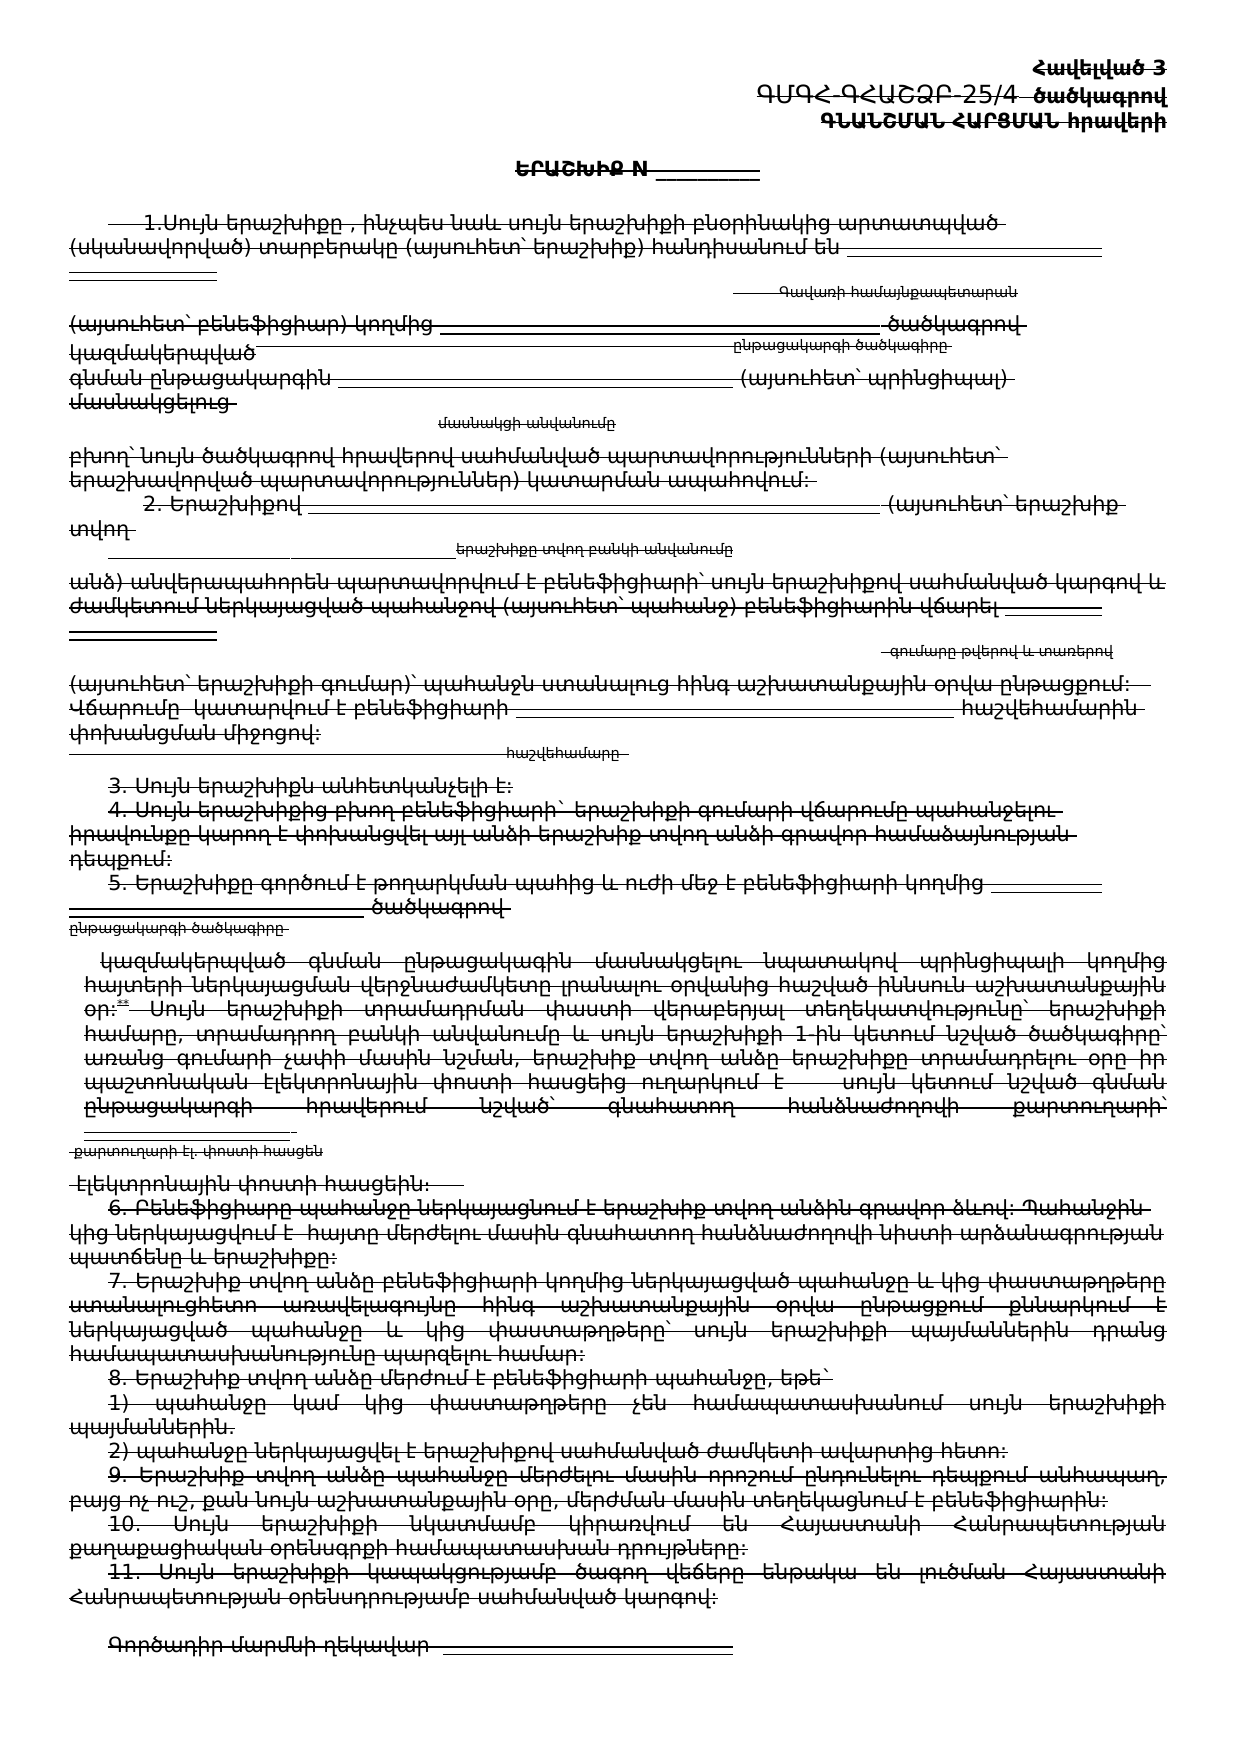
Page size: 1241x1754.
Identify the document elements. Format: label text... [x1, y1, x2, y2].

text 4. Սույն երաշխիքից բխող բենեֆիցիարի` երաշխիքի գումարի վճարումը պահանջելու իրավունքը կարող է փոխանցվել այլ անձի երաշխիք տվող անձի գրավոր համաձայնության դեպքում: [69, 798, 1167, 871]
text 11. Սույն երաշխիքի կապակցությամբ ծագող վեճերը ենթակա են լուծման Հայաստանի Հանրապետության օրենսդրությամբ սահմանված կարգով: [69, 1560, 1167, 1609]
text մասնակցի անվանումը [364, 414, 1167, 444]
list էլեկտրոնային փոստի հասցեին։ [69, 1172, 1167, 1196]
text 7. Երաշխիք տվող անձը բենեֆիցիարի կողմից ներկայացված պահանջը և կից փաստաթղթերը ստանալուցհետո առավելագույնը հինգ աշխատանքային օրվա ընթացքում քննարկում է ներկայացված պահանջը և կից փաստաթղթերը՝ սույն երաշխիքի պայմաններին դրանց համապատասխանությունը պարզելու համար: [69, 1308, 1167, 1331]
text 2. Երաշխիքով (այսուհետ՝ երաշխիք տվող [69, 492, 1167, 541]
text 2) պահանջը ներկայացվել է երաշխիքով սահմանված ժամկետի ավարտից հետո: [69, 1439, 1167, 1463]
text 10. Սույն երաշխիքի նկատմամբ կիրառվում են Հայաստանի Հանրապետության քաղաքացիական օրենսգրքի համապատասխան դրույթները: [69, 1512, 1167, 1560]
text (այսուհետ՝ բենեֆիցիար) կողմից ծածկագրով կազմակերպված ընթացակարգի ծածկագիրը [69, 312, 1167, 366]
text 1) պահանջը կամ կից փաստաթղթերը չեն համապատասխանում սույն երաշխիքի պայմաններին. [69, 1391, 1167, 1439]
text բխող՝ նույն ծածկագրով հրավերով սահմանված պարտավորությունների (այսուհետ՝ երաշխավորված պարտավորություններ) կատարման ապահովում: [69, 444, 1167, 492]
text 9. Երաշխիք տվող անձը պահանջը մերժելու մասին որոշում ընդունելու դեպքում անհապաղ, բայց ոչ ուշ, քան նույն աշխատանքային օրը, մերժման մասին տեղեկացնում է բենեֆիցիարին: [69, 1463, 1167, 1512]
text 7. Երաշխիք տվող անձը բենեֆիցիարի կողմից ներկայացված պահանջը և կից փաստաթղթերը ստանալուցհետո առավելագույնը հինգ աշխատանքային օրվա ընթացքում քննարկում է ներկայացված պահանջը և կից փաստաթղթերը՝ սույն երաշխիքի պայմաններին դրանց համապատասխանությունը պարզելու համար: [69, 1332, 1167, 1366]
text անձ) անվերապահորեն պարտավորվում է բենեֆիցիարի՝ սույն երաշխիքով սահմանված կարգով և ժամկետում ներկայացված պահանջով (այսուհետ՝ պահանջ) բենեֆիցիարին վճարել [69, 570, 1167, 643]
text 1.Սույն երաշխիքը , ինչպես նաև սույն երաշխիքի բնօրինակից արտատպված (սկանավորված) տարբերակը (այսուհետ՝ երաշխիք) հանդիսանում են [69, 211, 1167, 283]
text քարտուղարի էլ. փոստի հասցեն [69, 1143, 1167, 1172]
text ԳՆԱՆՇՄԱՆ ՀԱՐՑՄԱՆ հրավերի [69, 109, 1167, 133]
text 8. Երաշխիք տվող անձը մերժում է բենեֆիցիարի պահանջը, եթե` [69, 1366, 1167, 1391]
text 7. Երաշխիք տվող անձը բենեֆիցիարի կողմից ներկայացված պահանջը և կից փաստաթղթերը ստանալուցհետո առավելագույնը հինգ աշխատանքային օրվա ընթացքում քննարկում է ներկայացված պահանջը և կից փաստաթղթերը՝ սույն երաշխիքի պայմաններին դրանց համապատասխանությունը պարզելու համար: [69, 1269, 1167, 1306]
text ԵՐԱՇԽԻՔ N __________ [69, 157, 1167, 182]
list կազմակերպված գնման ընթացակագին մասնակցելու նպատակով պրինցիպալի կողմից հայտերի ներկայացման վերջնաժամկետը լրանալու օրվանից հաշված իննսուն աշխատանքային օր:** Սույն երաշխիքի տրամադրման փաստի վերաբերյալ տեղեկատվությունը՝ երաշխիքի համարը, տրամադրող բանկի անվանումը և սույն երաշխիքի 1-ին կետում նշված ծածկագիրը՝ առանց գումարի չափի մասին նշման, երաշխիք տվող անձը երաշխիքը տրամադրելու օրը իր պաշտոնական էլեկտրոնային փոստի հասցեից ուղարկում է սույն կետում նշված գնման ընթացակարգի հրավերում նշված՝ գնահատող հանձնաժողովի քարտուղարի՝ [84, 949, 1167, 1035]
text ընթացակարգի ծածկագիրը [69, 919, 1167, 949]
text հաշվեհամարը [69, 745, 1167, 774]
text 3. Սույն երաշխիքն անհետկանչելի է: [69, 774, 1167, 798]
text Հավելված 3 [69, 56, 1167, 80]
text (այսուհետ՝ երաշխիքի գումար)՝ պահանջն ստանալուց հինգ աշխատանքային օրվա ընթացքում: Վճարումը կատարվում է բենեֆիցիարի հաշվեհամարին փոխանցման միջոցով: [69, 672, 1167, 745]
text գնման ընթացակարգին (այսուհետ՝ պրինցիպալ) մասնակցելուց [69, 366, 1167, 414]
text երաշխիքը տվող բանկի անվանումը [69, 541, 1167, 570]
text 6. Բենեֆիցիարը պահանջը ներկայացնում է երաշխիք տվող անձին գրավոր ձևով: Պահանջին կից ներկայացվում է հայտը մերժելու մասին գնահատող հանձնաժողովի նիստի արձանագրության պատճենը և երաշխիքը: [69, 1196, 1167, 1269]
text Գործադիր մարմնի ղեկավար [69, 1633, 1167, 1657]
text ԳՄԳՀ-ԳՀԱՇՁԲ-25/4 ծածկագրով [69, 80, 1167, 109]
text գումարը թվերով և տառերով [807, 643, 1167, 672]
text 5. Երաշխիքը գործում է թողարկման պահից և ուժի մեջ է բենեֆիցիարի կողմից ծածկագրով [69, 871, 1167, 919]
list կազմակերպված գնման ընթացակագին մասնակցելու նպատակով պրինցիպալի կողմից հայտերի ներկայացման վերջնաժամկետը լրանալու օրվանից հաշված իննսուն աշխատանքային օր:** Սույն երաշխիքի տրամադրման փաստի վերաբերյալ տեղեկատվությունը՝ երաշխիքի համարը, տրամադրող բանկի անվանումը և սույն երաշխիքի 1-ին կետում նշված ծածկագիրը՝ առանց գումարի չափի մասին նշման, երաշխիք տվող անձը երաշխիքը տրամադրելու օրը իր պաշտոնական էլեկտրոնային փոստի հասցեից ուղարկում է սույն կետում նշված գնման ընթացակարգի հրավերում նշված՝ գնահատող հանձնաժողովի քարտուղարի՝ [84, 1109, 1167, 1143]
text Գավառի համայնքապետարան [659, 283, 1167, 312]
